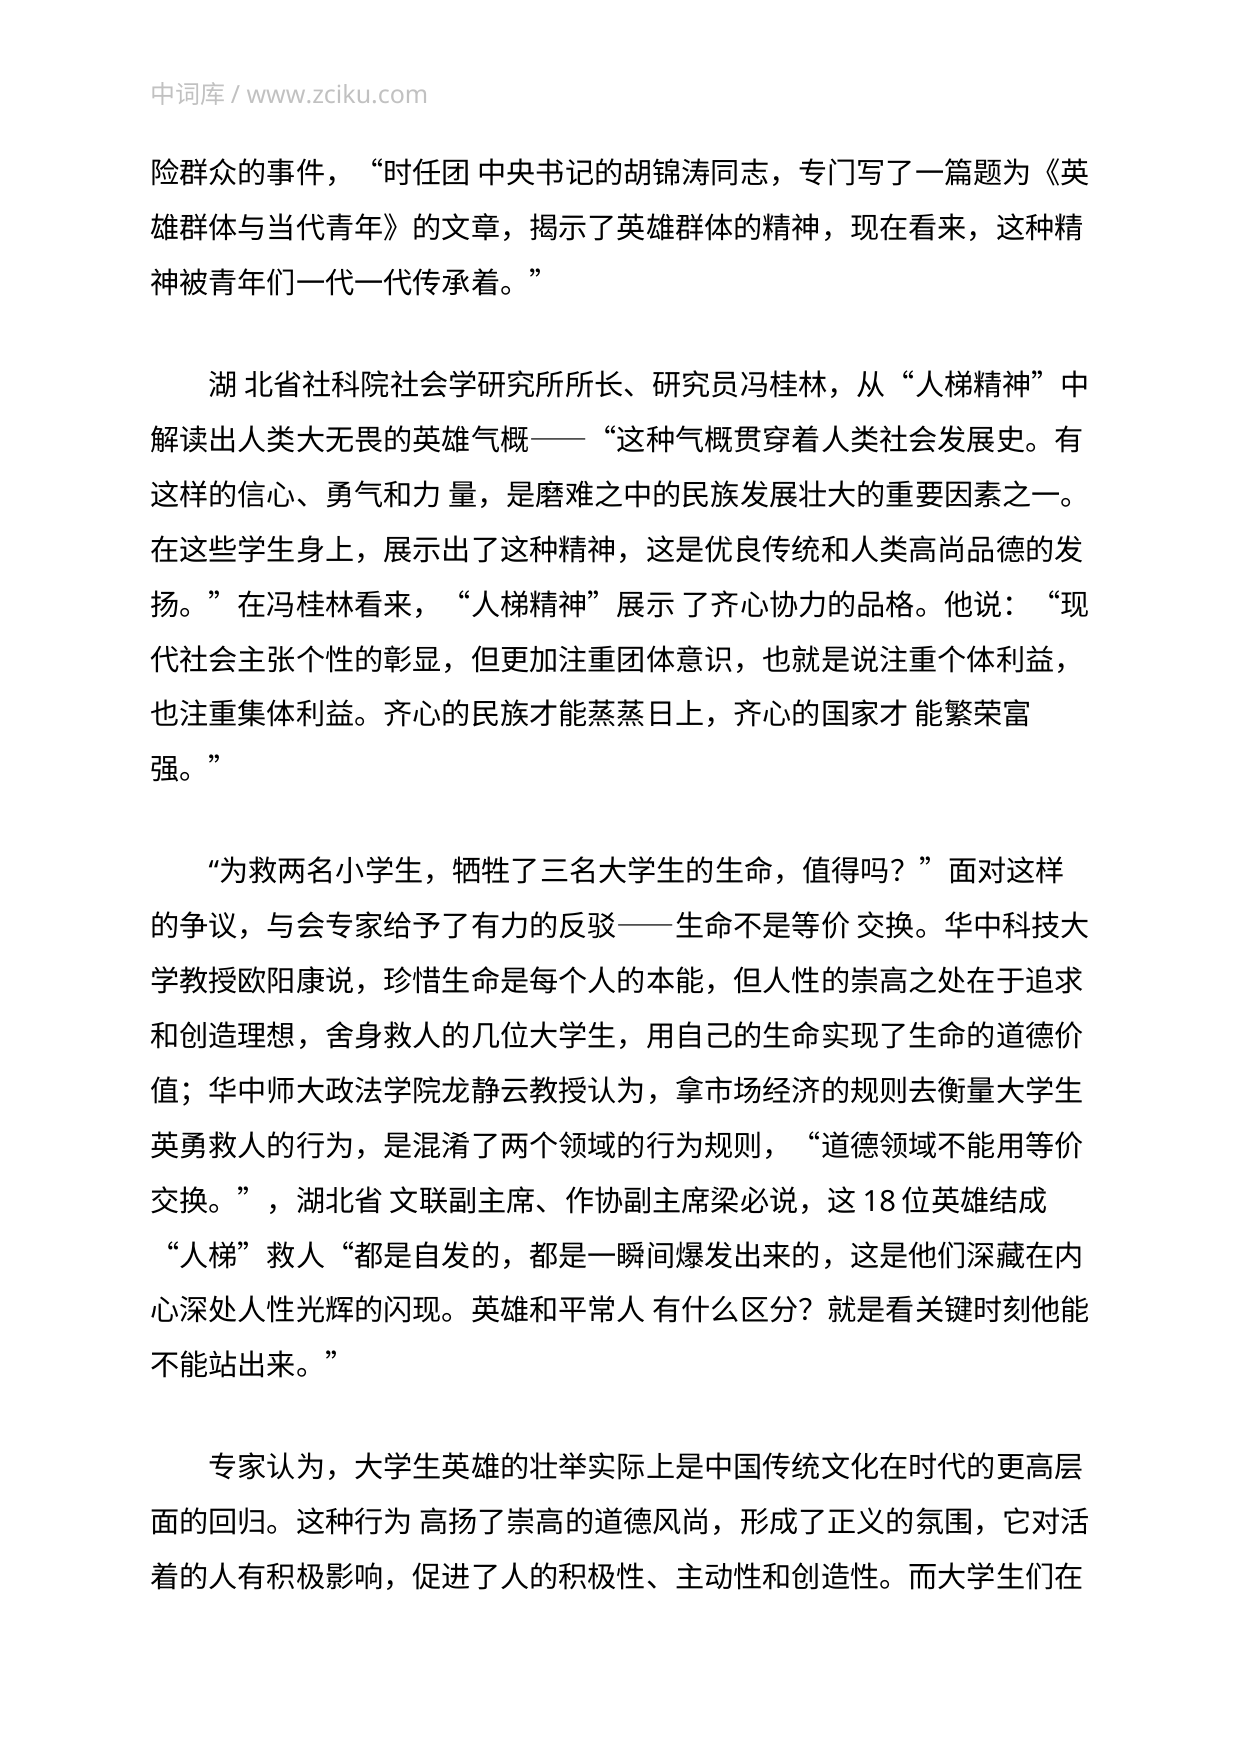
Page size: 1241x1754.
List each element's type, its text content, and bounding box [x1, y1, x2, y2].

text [150, 150, 1090, 302]
text “为救两名小学生，牺牲了三名大学生的生命，值得吗？”面对这样的争议，与会专家给予了有力的反驳——生命不是等价 交换。华中科技大学教授欧阳康说，珍惜生命是每个人的本能，但人性的崇高之处在于追求和创造理想，舍身救人的几位大学生，用自己的生命实现了生命的道德价 值；华中师大政法学院龙静云教授认为，拿市场经济的规则去衡量大学生英勇救人的行为，是混淆了两个领域的行为规则，“道德领域不能用等价交换。”，湖北省 文联副主席、作协副主席梁必说，这18位英雄结成“人梯”救人“都是自发的，都是一瞬间爆发出来的，这是他们深藏在内心深处人性光辉的闪现。英雄和平常人 有什么区分？就是看关键时刻他能不能站出来。” [150, 848, 1090, 1384]
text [150, 1444, 1090, 1596]
text 湖 北省社科院社会学研究所所长、研究员冯桂林，从“人梯精神”中解读出人类大无畏的英雄气概——“这种气概贯穿着人类社会发展史。有这样的信心、勇气和力 量，是磨难之中的民族发展壮大的重要因素之一。在这些学生身上，展示出了这种精神，这是优良传统和人类高尚品德的发扬。”在冯桂林看来，“人梯精神”展示 了齐心协力的品格。他说：“现代社会主张个性的彰显，但更加注重团体意识，也就是说注重个体利益，也注重集体利益。齐心的民族才能蒸蒸日上，齐心的国家才 能繁荣富强。” [150, 362, 1090, 788]
